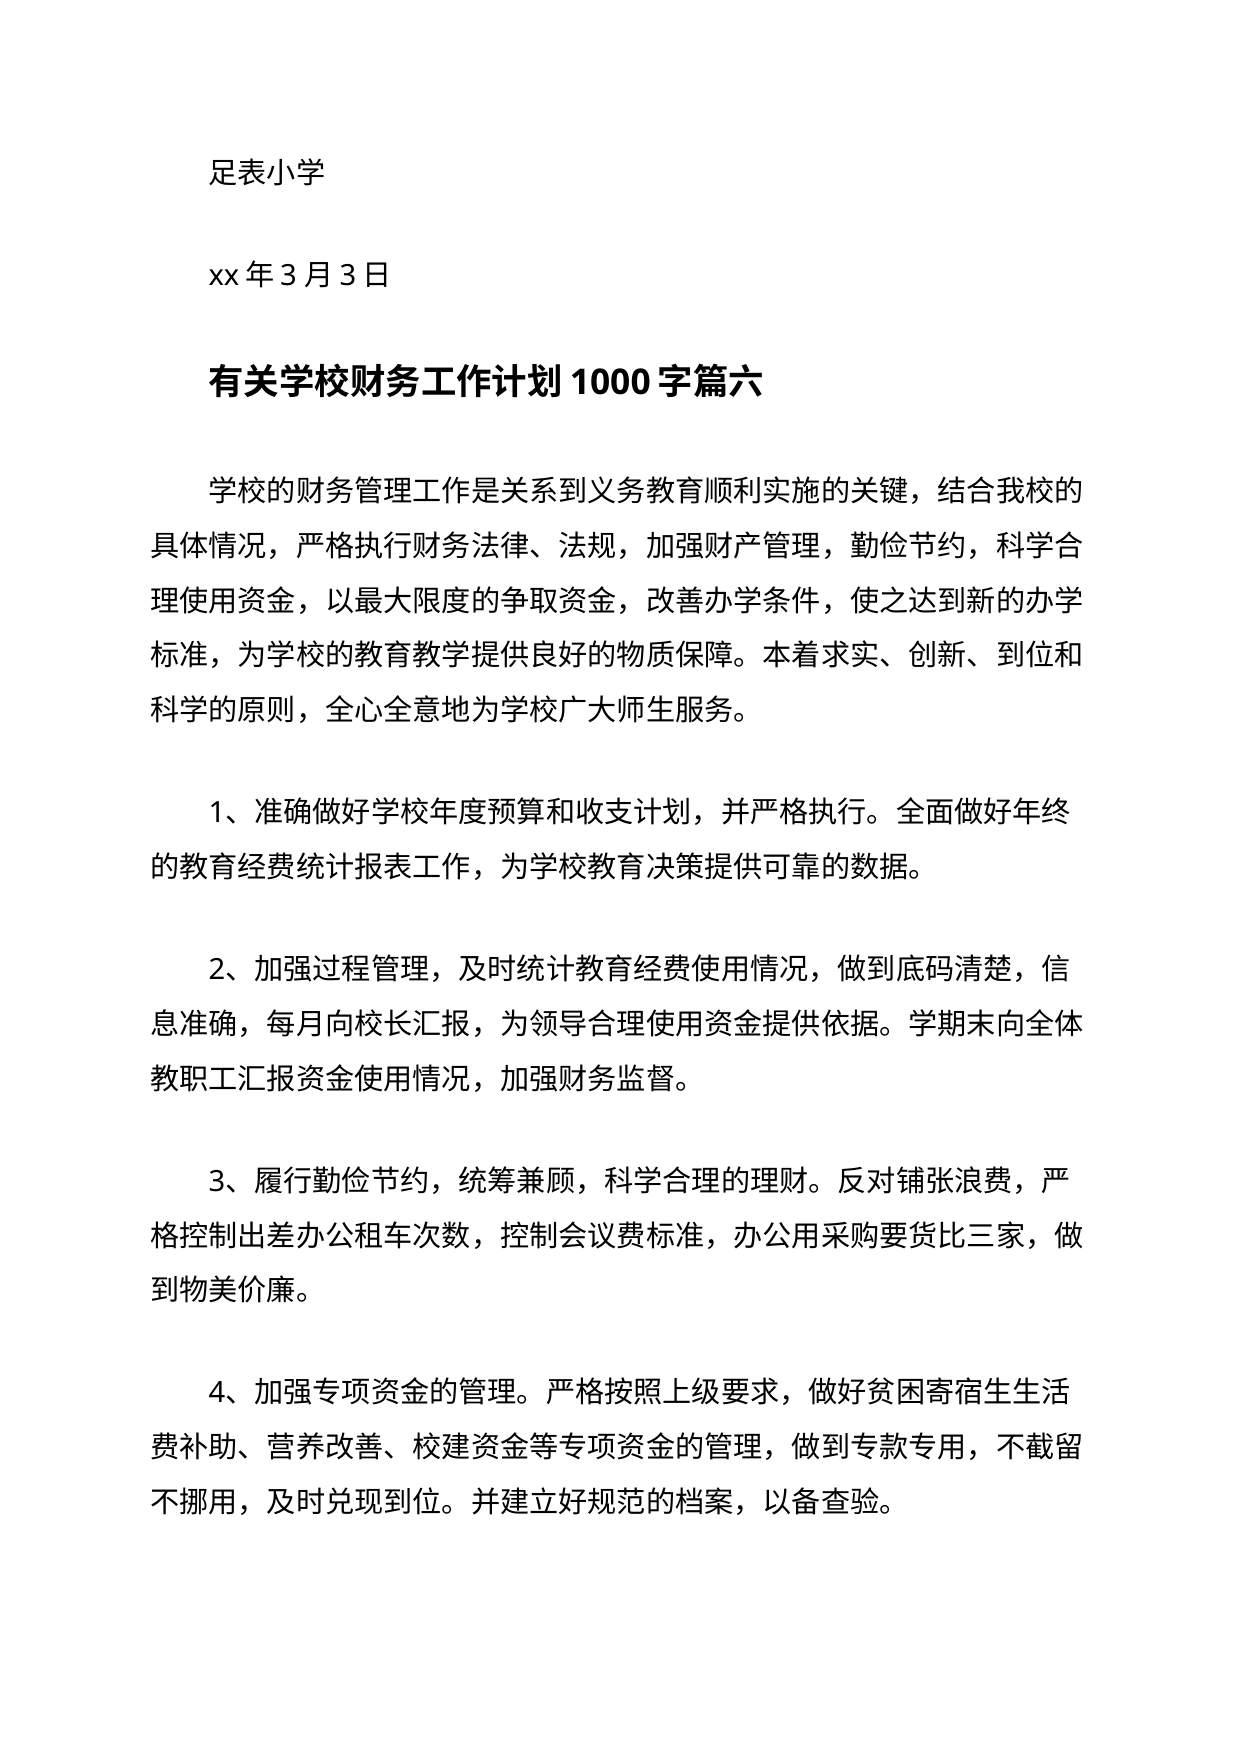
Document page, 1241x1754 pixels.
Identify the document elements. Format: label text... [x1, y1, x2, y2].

text 3、履行勤俭节约，统筹兼顾，科学合理的理财。反对铺张浪费，严格控制出差办公租车次数，控制会议费标准，办公用采购要货比三家，做到物美价廉。 [150, 1157, 1090, 1309]
text xx年3 月3日 [150, 252, 1090, 294]
text 2、加强过程管理，及时统计教育经费使用情况，做到底码清楚，信息准确，每月向校长汇报，为领导合理使用资金提供依据。学期末向全体教职工汇报资金使用情况，加强财务监督。 [150, 945, 1090, 1098]
text 1、准确做好学校年度预算和收支计划，并严格执行。全面做好年终的教育经费统计报表工作，为学校教育决策提供可靠的数据。 [150, 789, 1090, 886]
text 有关学校财务工作计划1000字篇六 [150, 354, 1090, 405]
text 学校的财务管理工作是关系到义务教育顺利实施的关键，结合我校的具体情况，严格执行财务法律、法规，加强财产管理，勤俭节约，科学合理使用资金，以最大限度的争取资金，改善办学条件，使之达到新的办学标准，为学校的教育教学提供良好的物质保障。本着求实、创新、到位和科学的原则，全心全意地为学校广大师生服务。 [150, 467, 1090, 729]
text 足表小学 [150, 150, 1090, 192]
text 4、加强专项资金的管理。严格按照上级要求，做好贫困寄宿生生活费补助、营养改善、校建资金等专项资金的管理，做到专款专用，不截留不挪用，及时兑现到位。并建立好规范的档案，以备查验。 [150, 1369, 1090, 1521]
